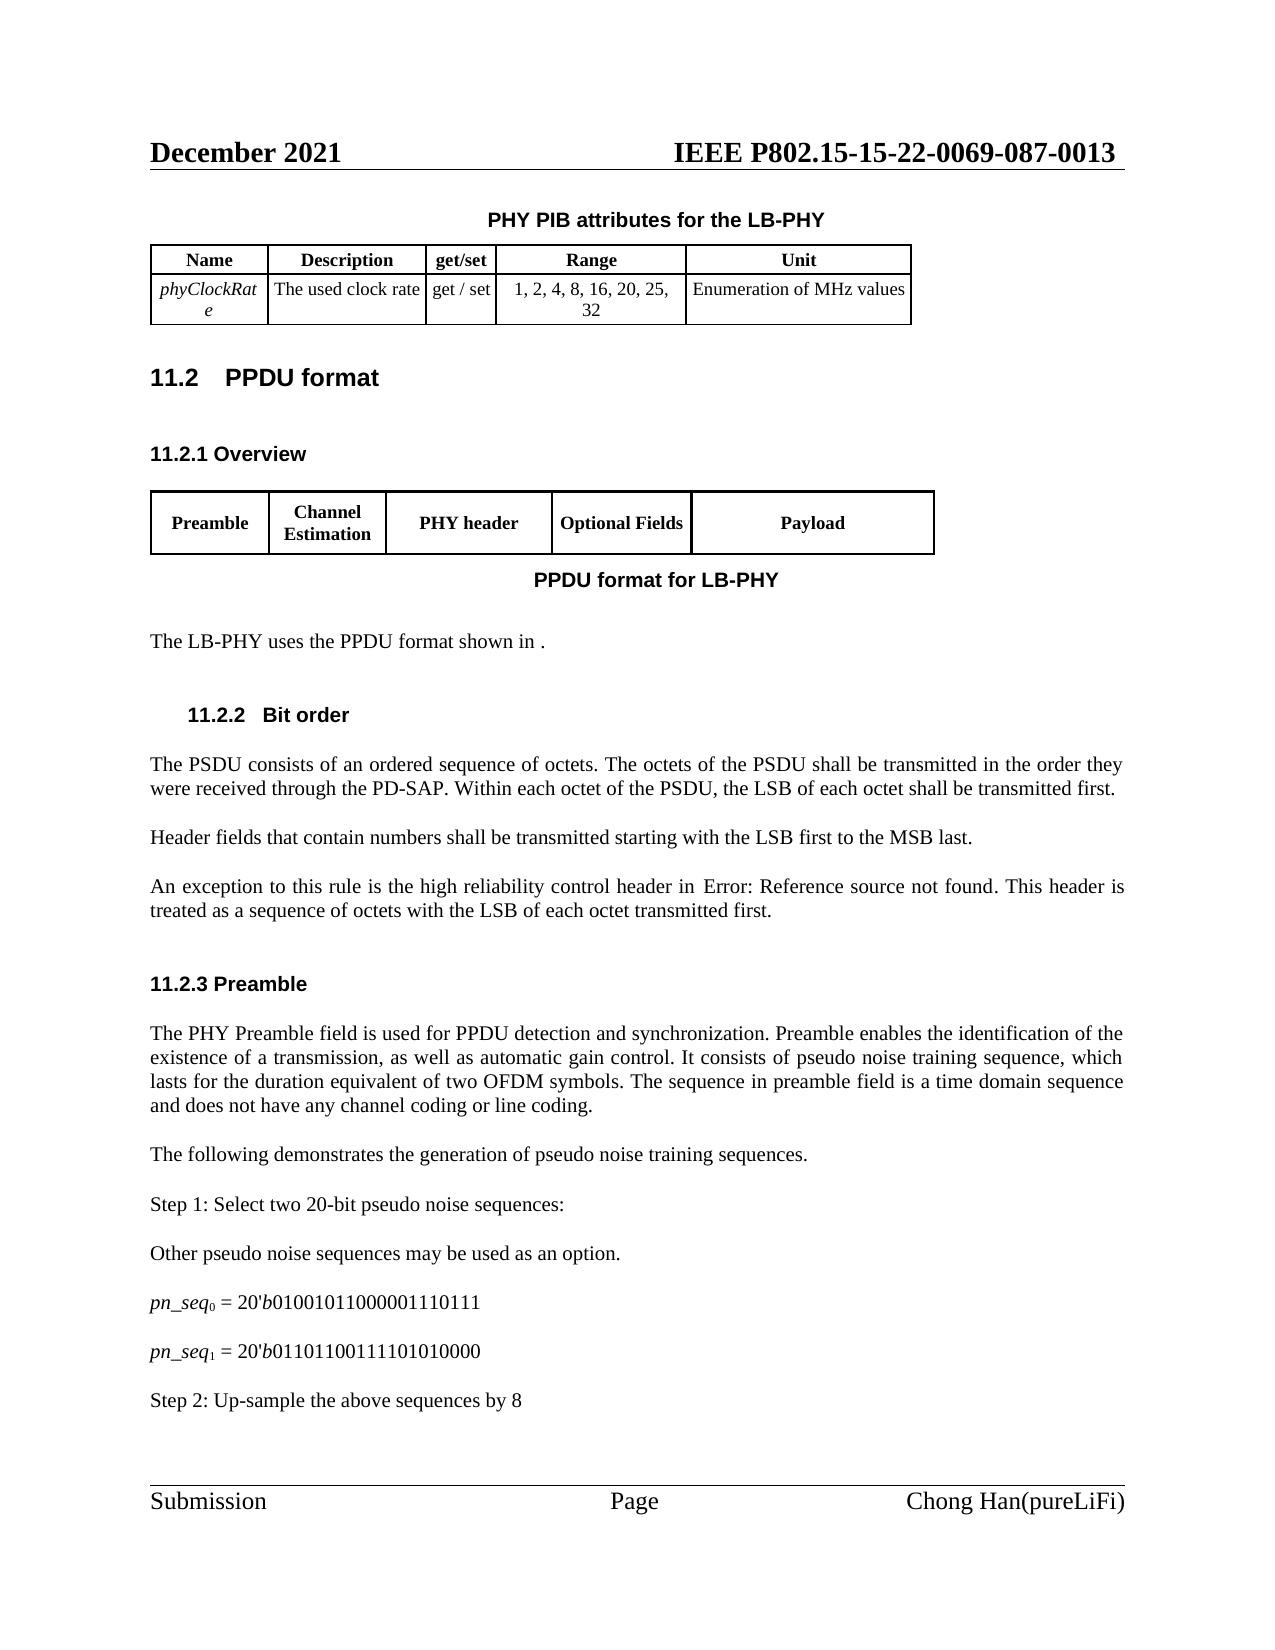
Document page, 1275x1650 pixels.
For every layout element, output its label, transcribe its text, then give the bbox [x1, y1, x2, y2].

list PPDU format [150, 363, 1125, 391]
text PHY PIB attributes for the LB-PHY [187, 208, 1125, 232]
table_header Preamble [152, 493, 268, 553]
table_cell The used clock rate [269, 275, 425, 323]
table_header Channel Estimation [270, 493, 385, 553]
text The LB-PHY uses the PPDU format shown in Figure 76. [150, 629, 1125, 653]
text Other pseudo noise sequences may be used as an option. [150, 1241, 1125, 1264]
table_header Range [497, 246, 685, 273]
table_header Description [269, 246, 425, 273]
text Step 1: Select two 20-bit pseudo noise sequences: [150, 1191, 1125, 1216]
text pn_seq1 = 20'b01101100111101010000 [150, 1339, 1125, 1363]
table_header Name [152, 246, 267, 273]
table_header PHY header [387, 493, 551, 553]
table_cell phyClockRate [152, 275, 267, 323]
text The following demonstrates the generation of pseudo noise training sequences. [150, 1142, 1125, 1166]
table_cell Enumeration of MHz values [687, 275, 910, 323]
table_header Unit [687, 246, 910, 273]
list 11.2.3 Preamble [150, 972, 1125, 996]
text Step 2: Up-sample the above sequences by 8 [150, 1388, 1125, 1412]
list 11.2.1 Overview [150, 441, 1125, 465]
table_cell 1, 2, 4, 8, 16, 20, 25, 32 [497, 275, 685, 323]
text pn_seq0 = 20'b01001011000001110111 [150, 1289, 1125, 1314]
text The PHY Preamble field is used for PPDU detection and synchronization. Preamble enables the identification of the existence of a transmission, as well as automatic gain control. It consists of pseudo noise training sequence, which lasts for the duration equivalent of two OFDM symbols. The sequence in preamble field is a time domain sequence and does not have any channel coding or line coding. [150, 1021, 1125, 1117]
text PPDU format for LB-PHY [187, 567, 1125, 591]
text Header fields that contain numbers shall be transmitted starting with the LSB first to the MSB last. [150, 825, 1125, 849]
text The PSDU consists of an ordered sequence of octets. The octets of the PSDU shall be transmitted in the order they were received through the PD-SAP. Within each octet of the PSDU, the LSB of each octet shall be transmitted first. [150, 752, 1125, 800]
table_cell get / set [427, 275, 495, 323]
list Bit order [187, 703, 1125, 727]
table_header Optional Fields [553, 493, 690, 553]
table_header Payload [693, 493, 933, 553]
table_header get/set [427, 246, 495, 273]
